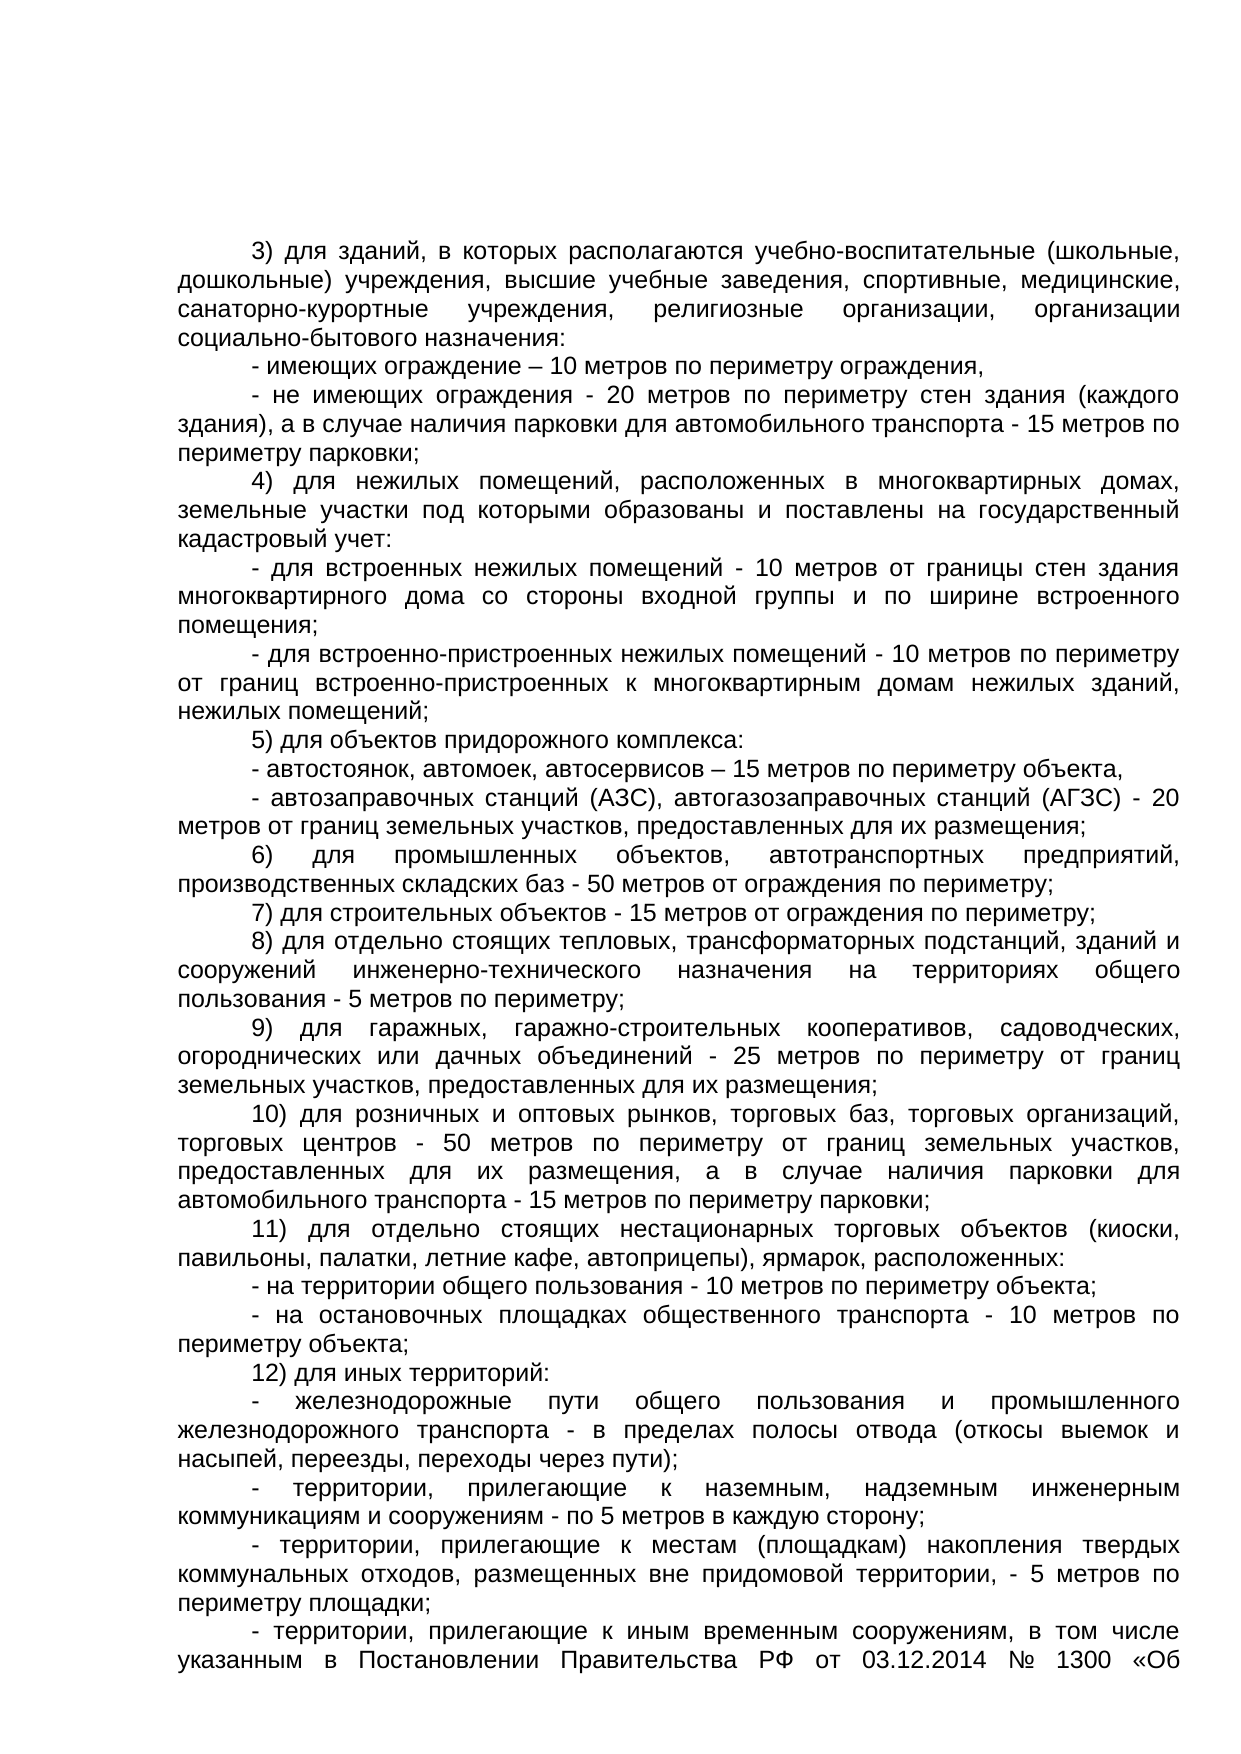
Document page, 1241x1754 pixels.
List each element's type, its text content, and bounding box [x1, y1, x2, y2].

text - автозаправочных станций (АЗС), автогазозаправочных станций (АГЗС) - 20 метров от границ земельных участков, предоставленных для их размещения; [177, 782, 1181, 840]
text - территории, прилегающие к местам (площадкам) накопления твердых коммунальных отходов, размещенных вне придомовой территории, - 5 метров по периметру площадки; [177, 1530, 1181, 1616]
text - не имеющих ограждения - 20 метров по периметру стен здания (каждого здания), а в случае наличия парковки для автомобильного транспорта - 15 метров по периметру парковки; [177, 380, 1181, 466]
text 7) для строительных объектов - 15 метров от ограждения по периметру; [177, 897, 1181, 926]
text 4) для нежилых помещений, расположенных в многоквартирных домах, земельные участки под которыми образованы и поставлены на государственный кадастровый учет: [177, 466, 1181, 552]
text - на территории общего пользования - 10 метров по периметру объекта; [177, 1271, 1181, 1300]
text 3) для зданий, в которых располагаются учебно-воспитательные (школьные, дошкольные) учреждения, высшие учебные заведения, спортивные, медицинские, санаторно-курортные учреждения, религиозные организации, организации социально-бытового назначения: [177, 236, 1181, 351]
text 8) для отдельно стоящих тепловых, трансформаторных подстанций, зданий и сооружений инженерно-технического назначения на территориях общего пользования - 5 метров по периметру; [177, 926, 1181, 1012]
text 6) для промышленных объектов, автотранспортных предприятий, производственных складских баз - 50 метров от ограждения по периметру; [177, 840, 1181, 897]
text 10) для розничных и оптовых рынков, торговых баз, торговых организаций, торговых центров - 50 метров по периметру от границ земельных участков, предоставленных для их размещения, а в случае наличия парковки для автомобильного транспорта - 15 метров по периметру парковки; [177, 1099, 1181, 1214]
text 9) для гаражных, гаражно-строительных кооперативов, садоводческих, огороднических или дачных объединений - 25 метров по периметру от границ земельных участков, предоставленных для их размещения; [177, 1012, 1181, 1099]
text 5) для объектов придорожного комплекса: [177, 725, 1181, 754]
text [177, 1616, 1181, 1674]
text - для встроенных нежилых помещений - 10 метров от границы стен здания многоквартирного дома со стороны входной группы и по ширине встроенного помещения; [177, 552, 1181, 639]
text - железнодорожные пути общего пользования и промышленного железнодорожного транспорта - в пределах полосы отвода (откосы выемок и насыпей, переезды, переходы через пути); [177, 1386, 1181, 1472]
text - территории, прилегающие к наземным, надземным инженерным коммуникациям и сооружениям - по 5 метров в каждую сторону; [177, 1472, 1181, 1530]
text 12) для иных территорий: [177, 1357, 1181, 1386]
text - автостоянок, автомоек, автосервисов – 15 метров по периметру объекта, [177, 754, 1181, 782]
text - имеющих ограждение – 10 метров по периметру ограждения, [177, 351, 1181, 380]
text - для встроенно-пристроенных нежилых помещений - 10 метров по периметру от границ встроенно-пристроенных к многоквартирным домам нежилых зданий, нежилых помещений; [177, 639, 1181, 725]
text 11) для отдельно стоящих нестационарных торговых объектов (киоски, павильоны, палатки, летние кафе, автоприцепы), ярмарок, расположенных: [177, 1214, 1181, 1271]
text - на остановочных площадках общественного транспорта - 10 метров по периметру объекта; [177, 1300, 1181, 1357]
